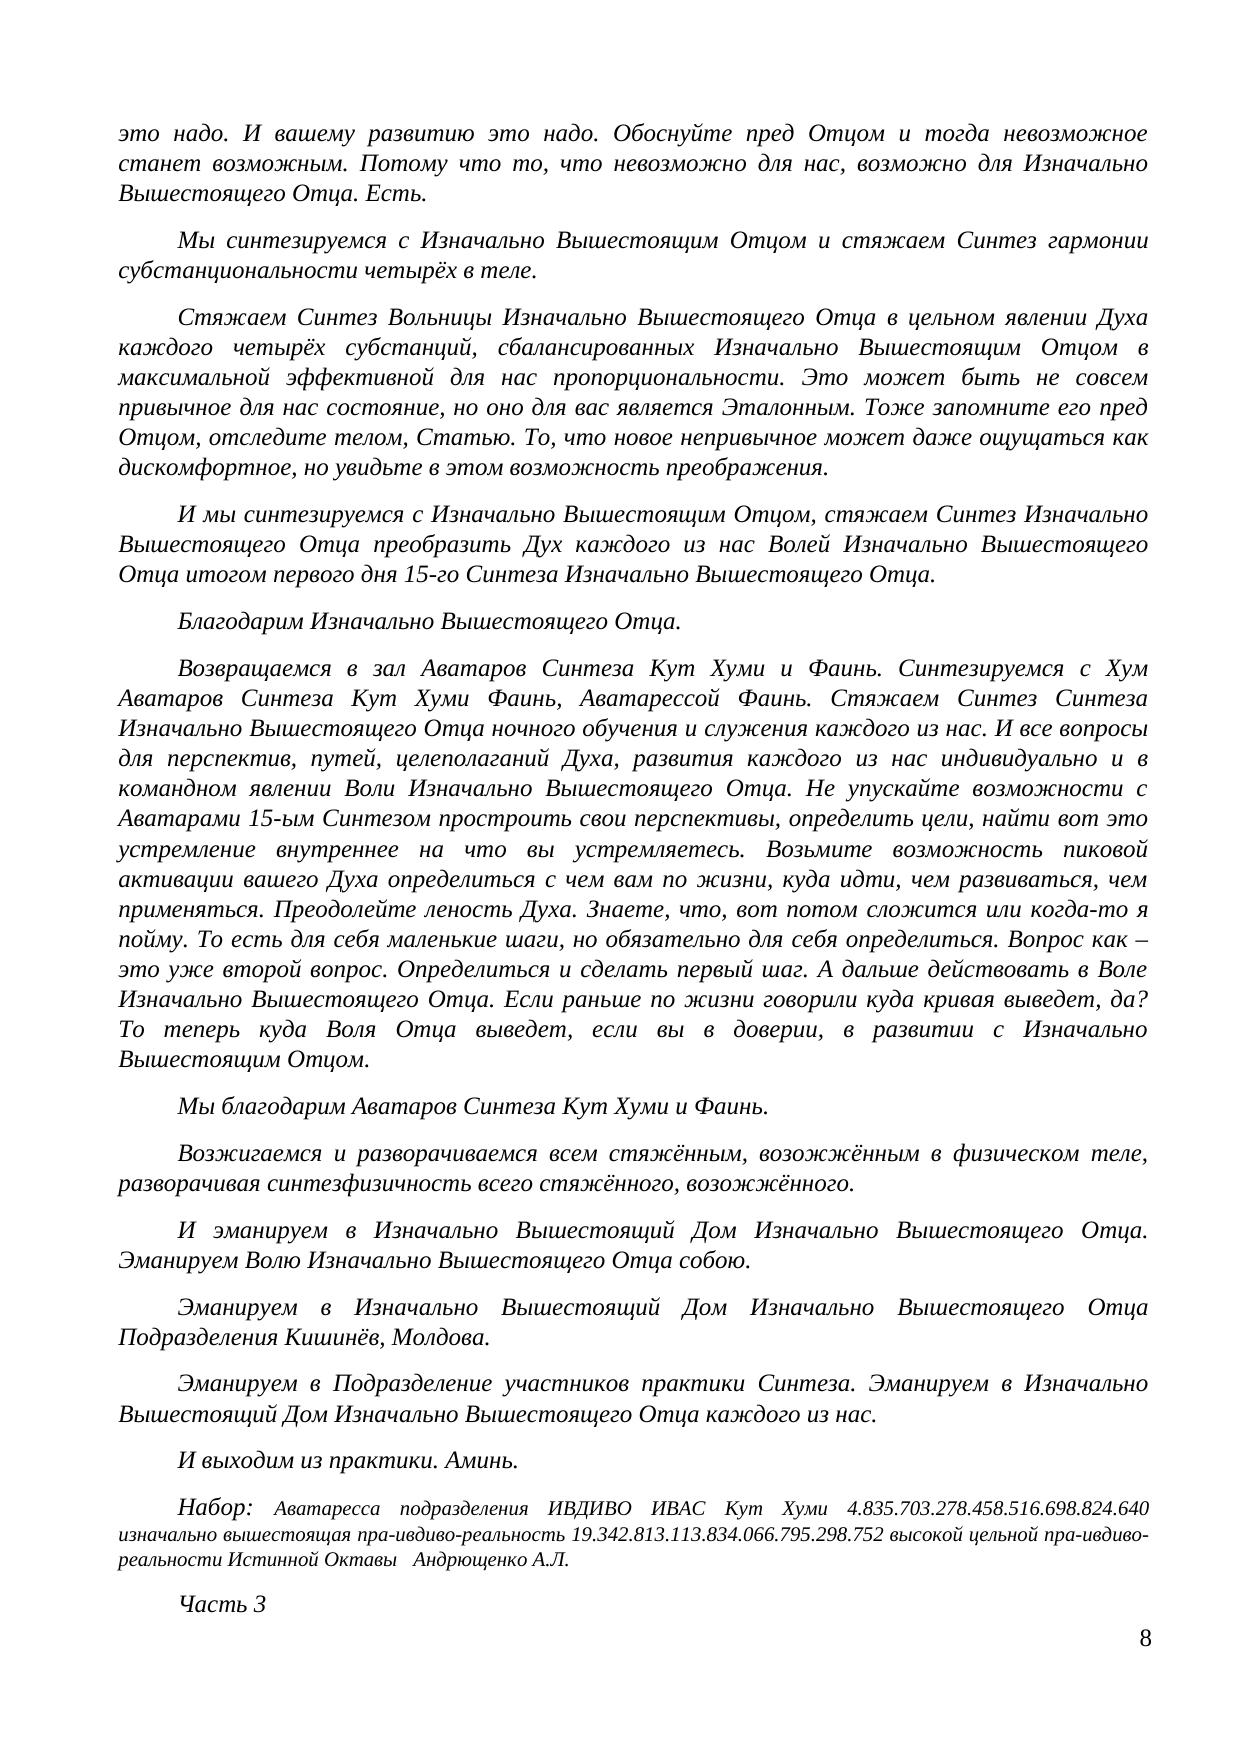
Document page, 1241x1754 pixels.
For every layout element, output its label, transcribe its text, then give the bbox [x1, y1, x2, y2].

text Мы синтезируемся с Изначально Вышестоящим Отцом и стяжаем Синтез гармонии субстанциональности четырёх в теле. [118, 225, 1152, 284]
text И эманируем в Изначально Вышестоящий Дом Изначально Вышестоящего Отца. Эманируем Волю Изначально Вышестоящего Отца собою. [118, 1215, 1152, 1274]
text Эманируем в Подразделение участников практики Синтеза. Эманируем в Изначально Вышестоящий Дом Изначально Вышестоящего Отца каждого из нас. [118, 1368, 1152, 1427]
text И выходим из практики. Аминь. [118, 1445, 1152, 1474]
text Стяжаем Синтез Вольницы Изначально Вышестоящего Отца в цельном явлении Духа каждого четырёх субстанций, сбалансированных Изначально Вышестоящим Отцом в максимальной эффективной для нас пропорциональности. Это может быть не совсем привычное для нас состояние, но оно для вас является Эталонным. Тоже запомните его пред Отцом, отследите телом, Статью. То, что новое непривычное может даже ощущаться как дискомфортное, но увидьте в этом возможность преображения. [118, 302, 1152, 481]
text Благодарим Изначально Вышестоящего Отца. [118, 606, 1152, 635]
text Набор: Аватаресса подразделения ИВДИВО ИВАС Кут Хуми 4.835.703.278.458.516.698.824.640 изначально вышестоящая пра-ивдиво-реальность 19.342.813.113.834.066.795.298.752 высокой цельной пра-ивдиво-реальности Истинной Октавы Андрющенко А.Л. [118, 1492, 1152, 1571]
text Часть 3 [118, 1589, 1152, 1618]
text Возвращаемся в зал Аватаров Синтеза Кут Хуми и Фаинь. Синтезируемся с Хум Аватаров Синтеза Кут Хуми Фаинь, Аватарессой Фаинь. Стяжаем Синтез Синтеза Изначально Вышестоящего Отца ночного обучения и служения каждого из нас. И все вопросы для перспектив, путей, целеполаганий Духа, развития каждого из нас индивидуально и в командном явлении Воли Изначально Вышестоящего Отца. Не упускайте возможности с Аватарами 15-ым Синтезом простроить свои перспективы, определить цели, найти вот это устремление внутреннее на что вы устремляетесь. Возьмите возможность пиковой активации вашего Духа определиться с чем вам по жизни, куда идти, чем развиваться, чем применяться. Преодолейте леность Духа. Знаете, что, вот потом сложится или когда-то я пойму. То есть для себя маленькие шаги, но обязательно для себя определиться. Вопрос как – это уже второй вопрос. Определиться и сделать первый шаг. А дальше действовать в Воле Изначально Вышестоящего Отца. Если раньше по жизни говорили куда кривая выведет, да? То теперь куда Воля Отца выведет, если вы в доверии, в развитии с Изначально Вышестоящим Отцом. [118, 653, 1152, 1073]
text Возжигаемся и разворачиваемся всем стяжённым, возожжённым в физическом теле, разворачивая синтезфизичность всего стяжённого, возожжённого. [118, 1138, 1152, 1197]
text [118, 118, 1152, 207]
text И мы синтезируемся с Изначально Вышестоящим Отцом, стяжаем Синтез Изначально Вышестоящего Отца преобразить Дух каждого из нас Волей Изначально Вышестоящего Отца итогом первого дня 15-го Синтеза Изначально Вышестоящего Отца. [118, 499, 1152, 588]
text Эманируем в Изначально Вышестоящий Дом Изначально Вышестоящего Отца Подразделения Кишинёв, Молдова. [118, 1292, 1152, 1351]
text Мы благодарим Аватаров Синтеза Кут Хуми и Фаинь. [118, 1091, 1152, 1120]
